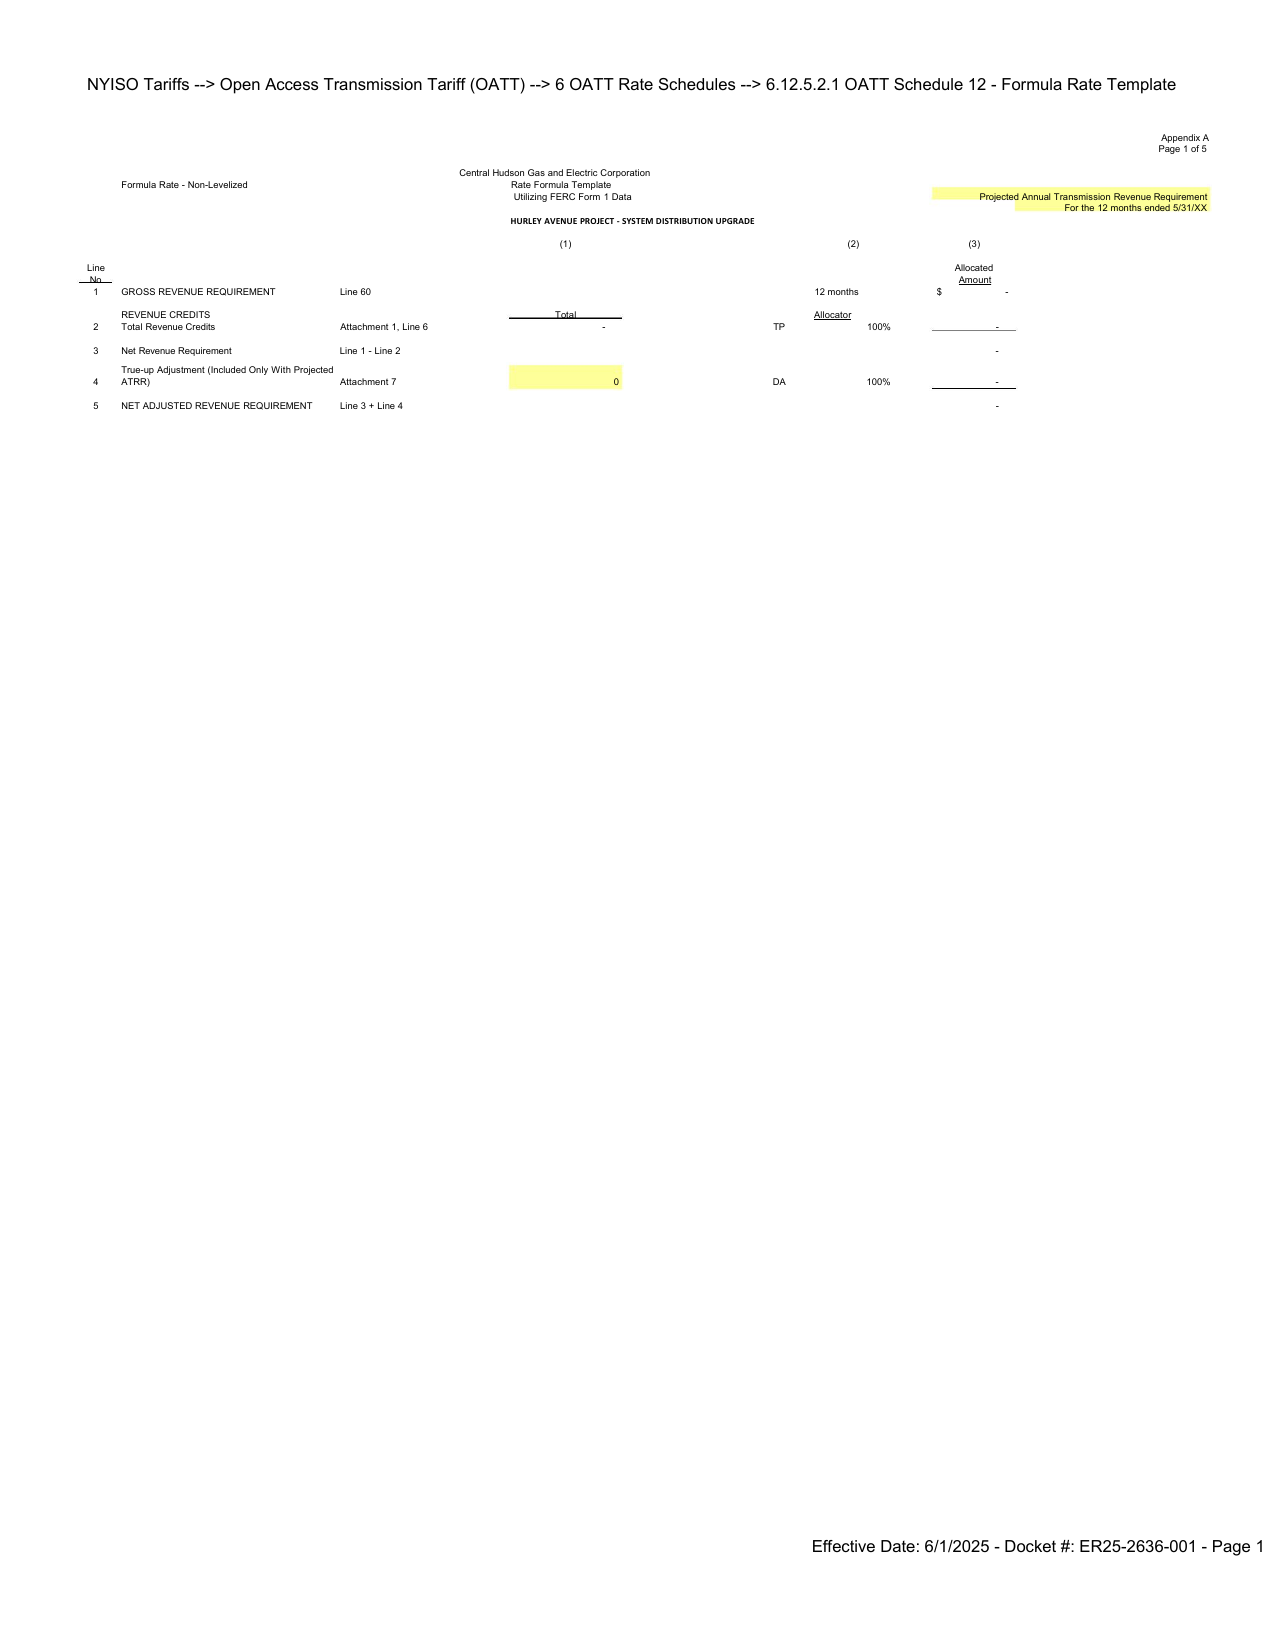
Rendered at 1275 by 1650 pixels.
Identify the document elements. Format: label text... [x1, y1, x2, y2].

list Line Allocated No. Amount 1 GROSS REVENUE REQUIREMENT Line 60 12 months $ - [87, 262, 1264, 298]
picture [506, 387, 624, 391]
table_header 4 [93, 365, 119, 387]
list Central Hudson Gas and Electric Corporation Formula Rate - Non-Levelized Rate Formula Template Utilizing FERC Form 1 Data Projected Annual Transmission Revenue Requirement For the 12 months ended 5/31/XX [121, 167, 1264, 214]
list Appendix A Page 1 of 5 [1158, 132, 1264, 155]
table_header [87, 365, 93, 387]
table_header True-up Adjustment (Included Only With Projected ATRR) Attachment 7 0 DA 100% - [121, 365, 1007, 387]
picture [929, 385, 1018, 391]
list HURLEY AVENUE PROJECT - SYSTEM DISTRIBUTION UPGRADE [510, 214, 1264, 227]
picture [76, 279, 87, 285]
